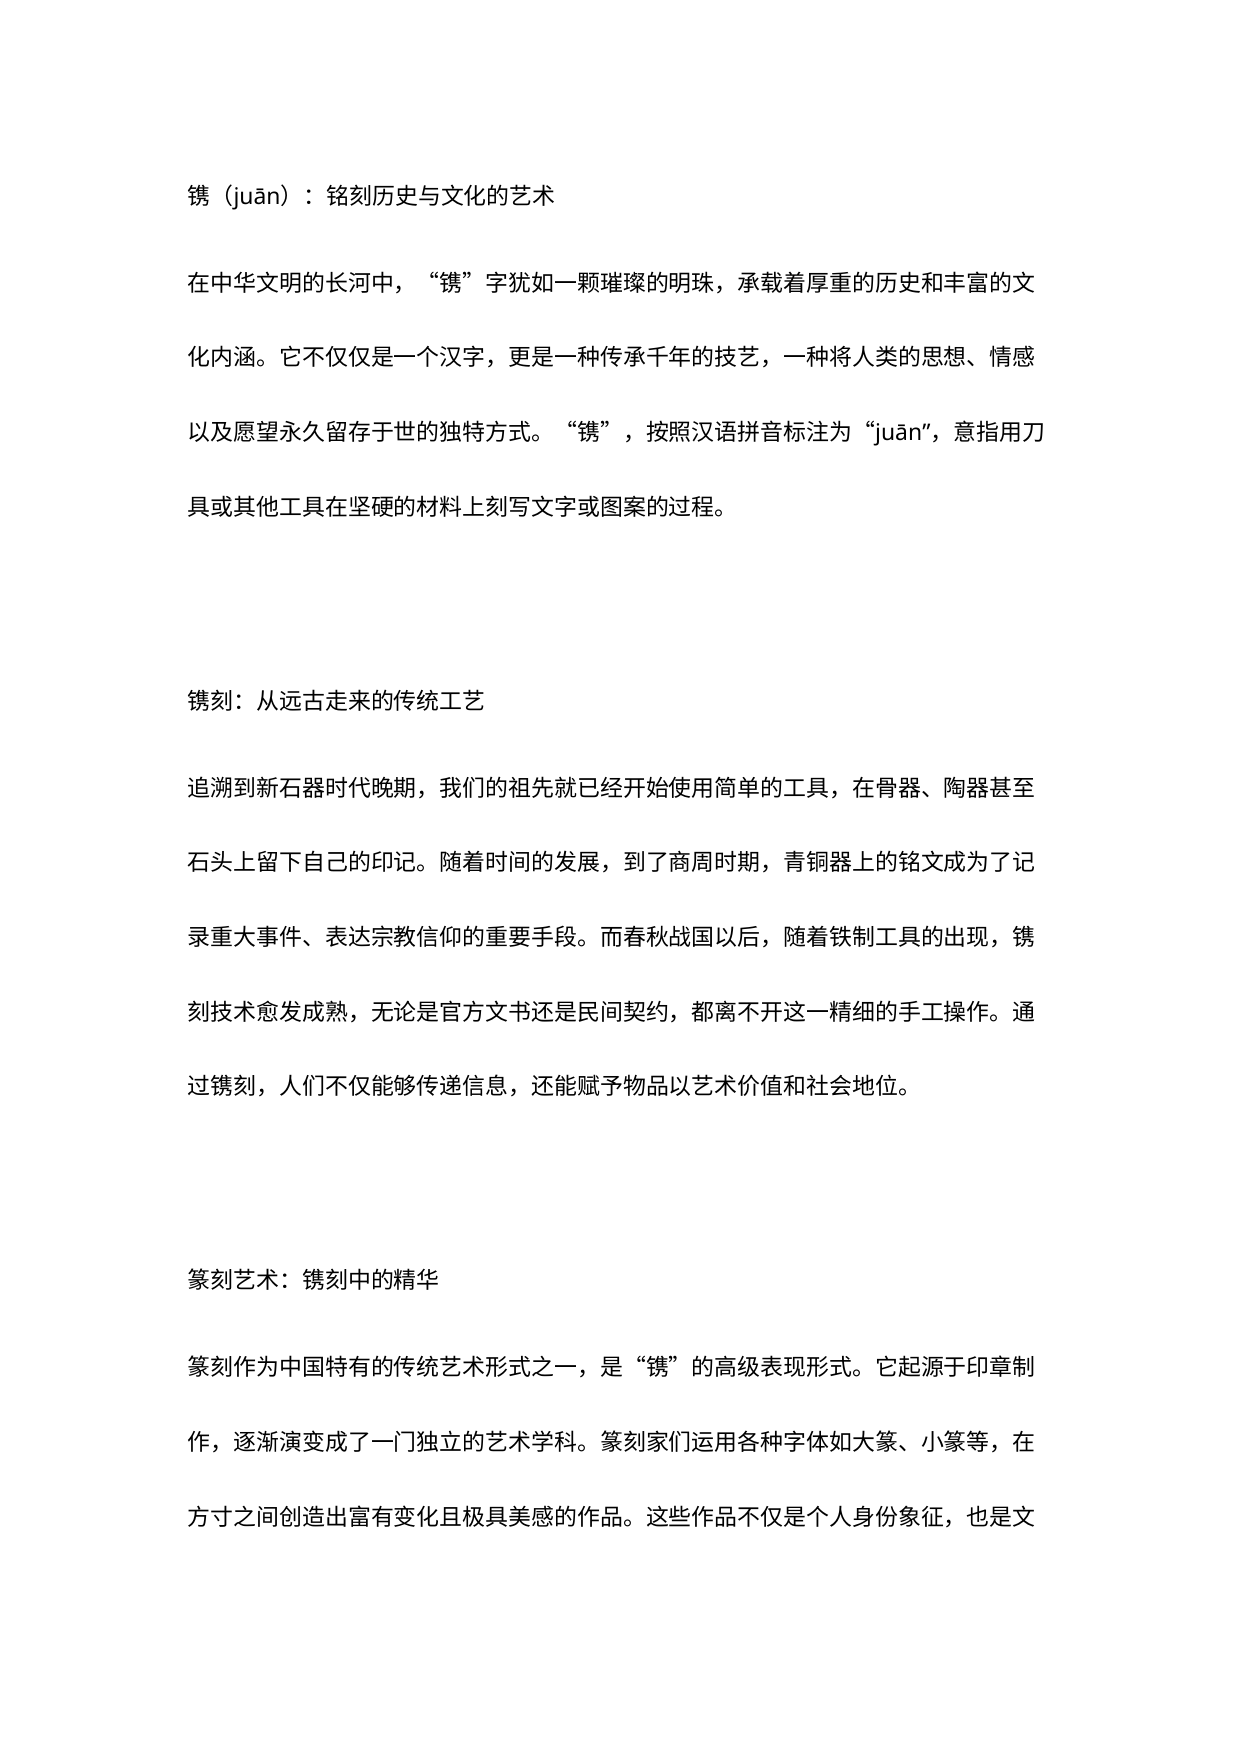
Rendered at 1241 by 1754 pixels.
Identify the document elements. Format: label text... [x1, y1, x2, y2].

text 镌（juān）：铭刻历史与文化的艺术 [187, 162, 1053, 227]
text 镌刻：从远古走来的传统工艺 [187, 667, 1053, 732]
text 追溯到新石器时代晚期，我们的祖先就已经开始使用简单的工具，在骨器、陶器甚至石头上留下自己的印记。随着时间的发展，到了商周时期，青铜器上的铭文成为了记录重大事件、表达宗教信仰的重要手段。而春秋战国以后，随着铁制工具的出现，镌刻技术愈发成熟，无论是官方文书还是民间契约，都离不开这一精细的手工操作。通过镌刻，人们不仅能够传递信息，还能赋予物品以艺术价值和社会地位。 [187, 753, 1053, 1117]
text 在中华文明的长河中，“镌”字犹如一颗璀璨的明珠，承载着厚重的历史和丰富的文化内涵。它不仅仅是一个汉字，更是一种传承千年的技艺，一种将人类的思想、情感以及愿望永久留存于世的独特方式。“镌”，按照汉语拼音标注为“juān”，意指用刀具或其他工具在坚硬的材料上刻写文字或图案的过程。 [187, 249, 1053, 538]
text 篆刻艺术：镌刻中的精华 [187, 1247, 1053, 1312]
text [187, 1333, 1053, 1547]
